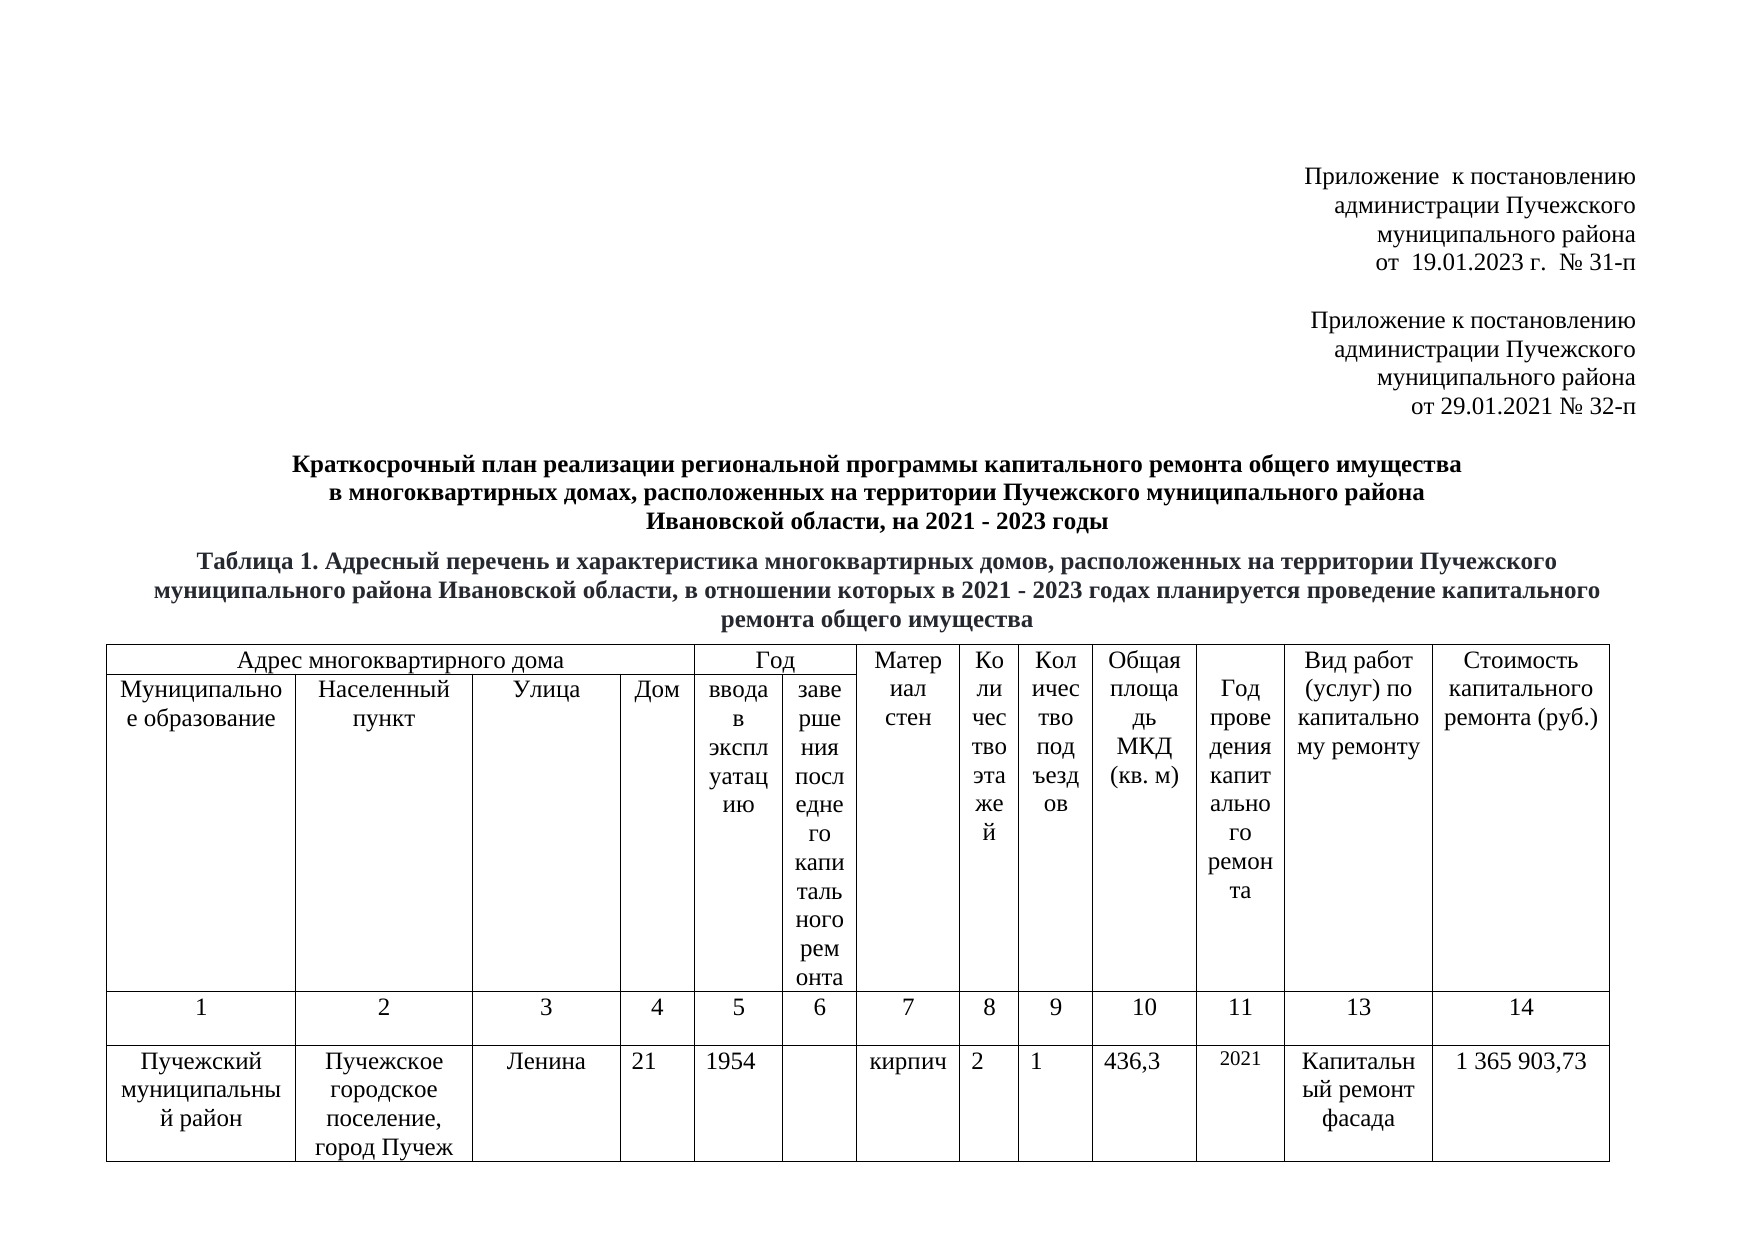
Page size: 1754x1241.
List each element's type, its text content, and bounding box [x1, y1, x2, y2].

table_header Стоимость капитального ремонта (руб.) [1433, 645, 1609, 991]
table_cell 14 [1433, 992, 1609, 1045]
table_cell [296, 1046, 472, 1161]
table_header Год проведения капитального ремонта [1197, 645, 1284, 991]
table_cell Дом [621, 675, 694, 991]
table_cell Населенный пункт [296, 675, 472, 991]
table_cell Муниципальное образование [107, 675, 295, 991]
table_header Адрес многоквартирного дома [107, 645, 694, 673]
table_cell 21 [621, 1046, 694, 1161]
table_cell 2 [960, 1046, 1018, 1161]
text от 29.01.2021 № 32-п [709, 391, 1636, 420]
text муниципального района [709, 219, 1636, 247]
table_cell 1 [107, 992, 295, 1045]
table_header Общая площадь МКД (кв. м) [1093, 645, 1196, 991]
text Ивановской области, на 2021 - 2023 годы [118, 506, 1636, 535]
table_cell 1954 [695, 1046, 782, 1161]
text администрации Пучежского [709, 190, 1636, 219]
text Приложение к постановлению [709, 161, 1636, 190]
table_header Количество подъездов [1019, 645, 1092, 991]
table_header Вид работ (услуг) по капитальному ремонту [1285, 645, 1432, 991]
table_cell 4 [621, 992, 694, 1045]
table_cell кирпич [857, 1046, 959, 1161]
table_cell 2 [296, 992, 472, 1045]
table_cell завершения последнего капитального ремонта [783, 675, 856, 991]
table_cell ввода в эксплуатацию [695, 675, 782, 991]
table_cell 9 [1019, 992, 1092, 1045]
table_header Год [695, 645, 856, 673]
subtitle Таблица 1. Адресный перечень и характеристика многоквартирных домов, расположенных на территории Пучежского муниципального района Ивановской области, в отношении которых в 2021 - 2023 годах планируется проведение капитального ремонта общего имущества [118, 546, 1636, 632]
text от 19.01.2023 г. № 31-п [709, 247, 1636, 276]
table_cell 13 [1285, 992, 1432, 1045]
text муниципального района [709, 362, 1636, 391]
table_cell [783, 1046, 856, 1161]
table_cell 10 [1093, 992, 1196, 1045]
table_cell 1 365 903,73 [1433, 1046, 1609, 1161]
table_cell 436,3 [1093, 1046, 1196, 1161]
table_cell 2021 [1197, 1046, 1284, 1161]
table_header Материал стен [857, 645, 959, 991]
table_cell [1285, 1046, 1432, 1161]
table_cell 6 [783, 992, 856, 1045]
table_cell Ленина [473, 1046, 620, 1161]
table_header Количество этажей [960, 645, 1018, 991]
table_cell 1 [1019, 1046, 1092, 1161]
text Приложение к постановлению [709, 305, 1636, 334]
table_cell 5 [695, 992, 782, 1045]
table_cell 11 [1197, 992, 1284, 1045]
table_cell 8 [960, 992, 1018, 1045]
table_cell 7 [857, 992, 959, 1045]
table_cell 3 [473, 992, 620, 1045]
table_cell Улица [473, 675, 620, 991]
text Краткосрочный план реализации региональной программы капитального ремонта общего имущества [118, 449, 1636, 477]
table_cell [107, 1046, 295, 1161]
text в многоквартирных домах, расположенных на территории Пучежского муниципального района [118, 477, 1636, 506]
text администрации Пучежского [709, 334, 1636, 362]
